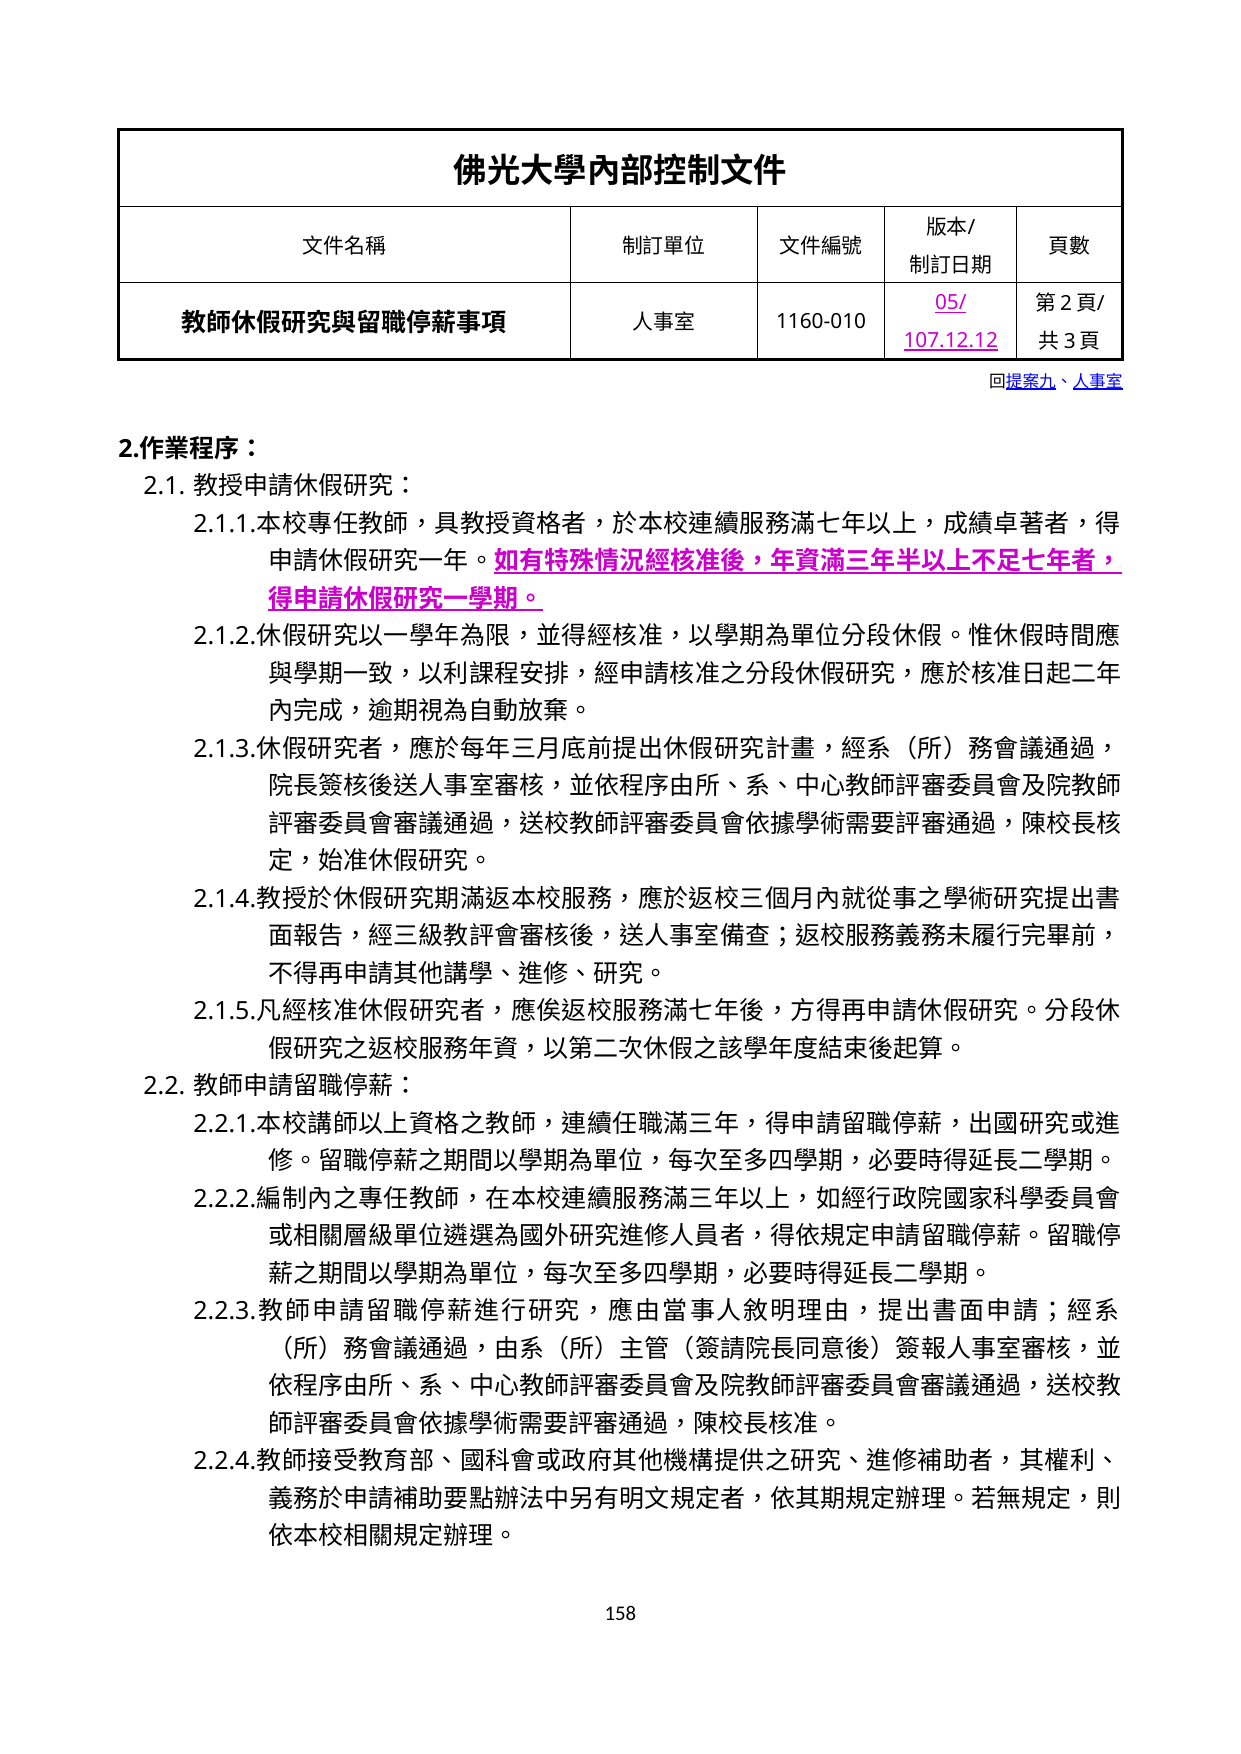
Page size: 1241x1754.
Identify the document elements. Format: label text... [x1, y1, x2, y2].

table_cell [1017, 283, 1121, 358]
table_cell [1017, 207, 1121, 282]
list 教師申請留職停薪： [143, 1065, 1122, 1103]
text 2.1.1.本校專任教師，具教授資格者，於本校連續服務滿七年以上，成績卓著者，得申請休假研究一年。如有特殊情況經核准後，年資滿三年半以上不足七年者，得申請休假研究一學期。 [193, 503, 1122, 615]
text 2.2.4.教師接受教育部、國科會或政府其他機構提供之研究、進修補助者，其權利、義務於申請補助要點辦法中另有明文規定者，依其期規定辦理。若無規定，則依本校相關規定辦理。 [193, 1440, 1122, 1553]
text 2.2.1.本校講師以上資格之教師，連續任職滿三年，得申請留職停薪，出國研究或進修。留職停薪之期間以學期為單位，每次至多四學期，必要時得延長二學期。 [193, 1103, 1122, 1178]
text 回提案九、人事室 [118, 361, 1122, 398]
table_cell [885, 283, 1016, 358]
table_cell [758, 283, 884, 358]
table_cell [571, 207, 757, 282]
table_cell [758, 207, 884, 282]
list 教授申請休假研究： [143, 465, 1122, 503]
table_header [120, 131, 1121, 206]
text 2.1.2.休假研究以一學年為限，並得經核准，以學期為單位分段休假。惟休假時間應與學期一致，以利課程安排，經申請核准之分段休假研究，應於核准日起二年內完成，逾期視為自動放棄。 [193, 615, 1122, 728]
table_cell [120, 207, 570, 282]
text 2.1.5.凡經核准休假研究者，應俟返校服務滿七年後，方得再申請休假研究。分段休假研究之返校服務年資，以第二次休假之該學年度結束後起算。 [193, 990, 1122, 1065]
text 2.1.3.休假研究者，應於每年三月底前提出休假研究計畫，經系（所）務會議通過，院長簽核後送人事室審核，並依程序由所、系、中心教師評審委員會及院教師評審委員會審議通過，送校教師評審委員會依據學術需要評審通過，陳校長核定，始准休假研究。 [193, 728, 1122, 878]
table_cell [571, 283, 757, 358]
text 2.1.4.教授於休假研究期滿返本校服務，應於返校三個月內就從事之學術研究提出書面報告，經三級教評會審核後，送人事室備查；返校服務義務未履行完畢前，不得再申請其他講學、進修、研究。 [193, 878, 1122, 990]
text 2.2.2.編制內之專任教師，在本校連續服務滿三年以上，如經行政院國家科學委員會或相關層級單位遴選為國外研究進修人員者，得依規定申請留職停薪。留職停薪之期間以學期為單位，每次至多四學期，必要時得延長二學期。 [193, 1178, 1122, 1290]
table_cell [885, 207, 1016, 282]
text 2.2.3.教師申請留職停薪進行研究，應由當事人敘明理由，提出書面申請；經系（所）務會議通過，由系（所）主管（簽請院長同意後）簽報人事室審核，並依程序由所、系、中心教師評審委員會及院教師評審委員會審議通過，送校教師評審委員會依據學術需要評審通過，陳校長核准。 [193, 1290, 1122, 1440]
text 2.作業程序： [118, 428, 1122, 465]
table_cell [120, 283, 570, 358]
